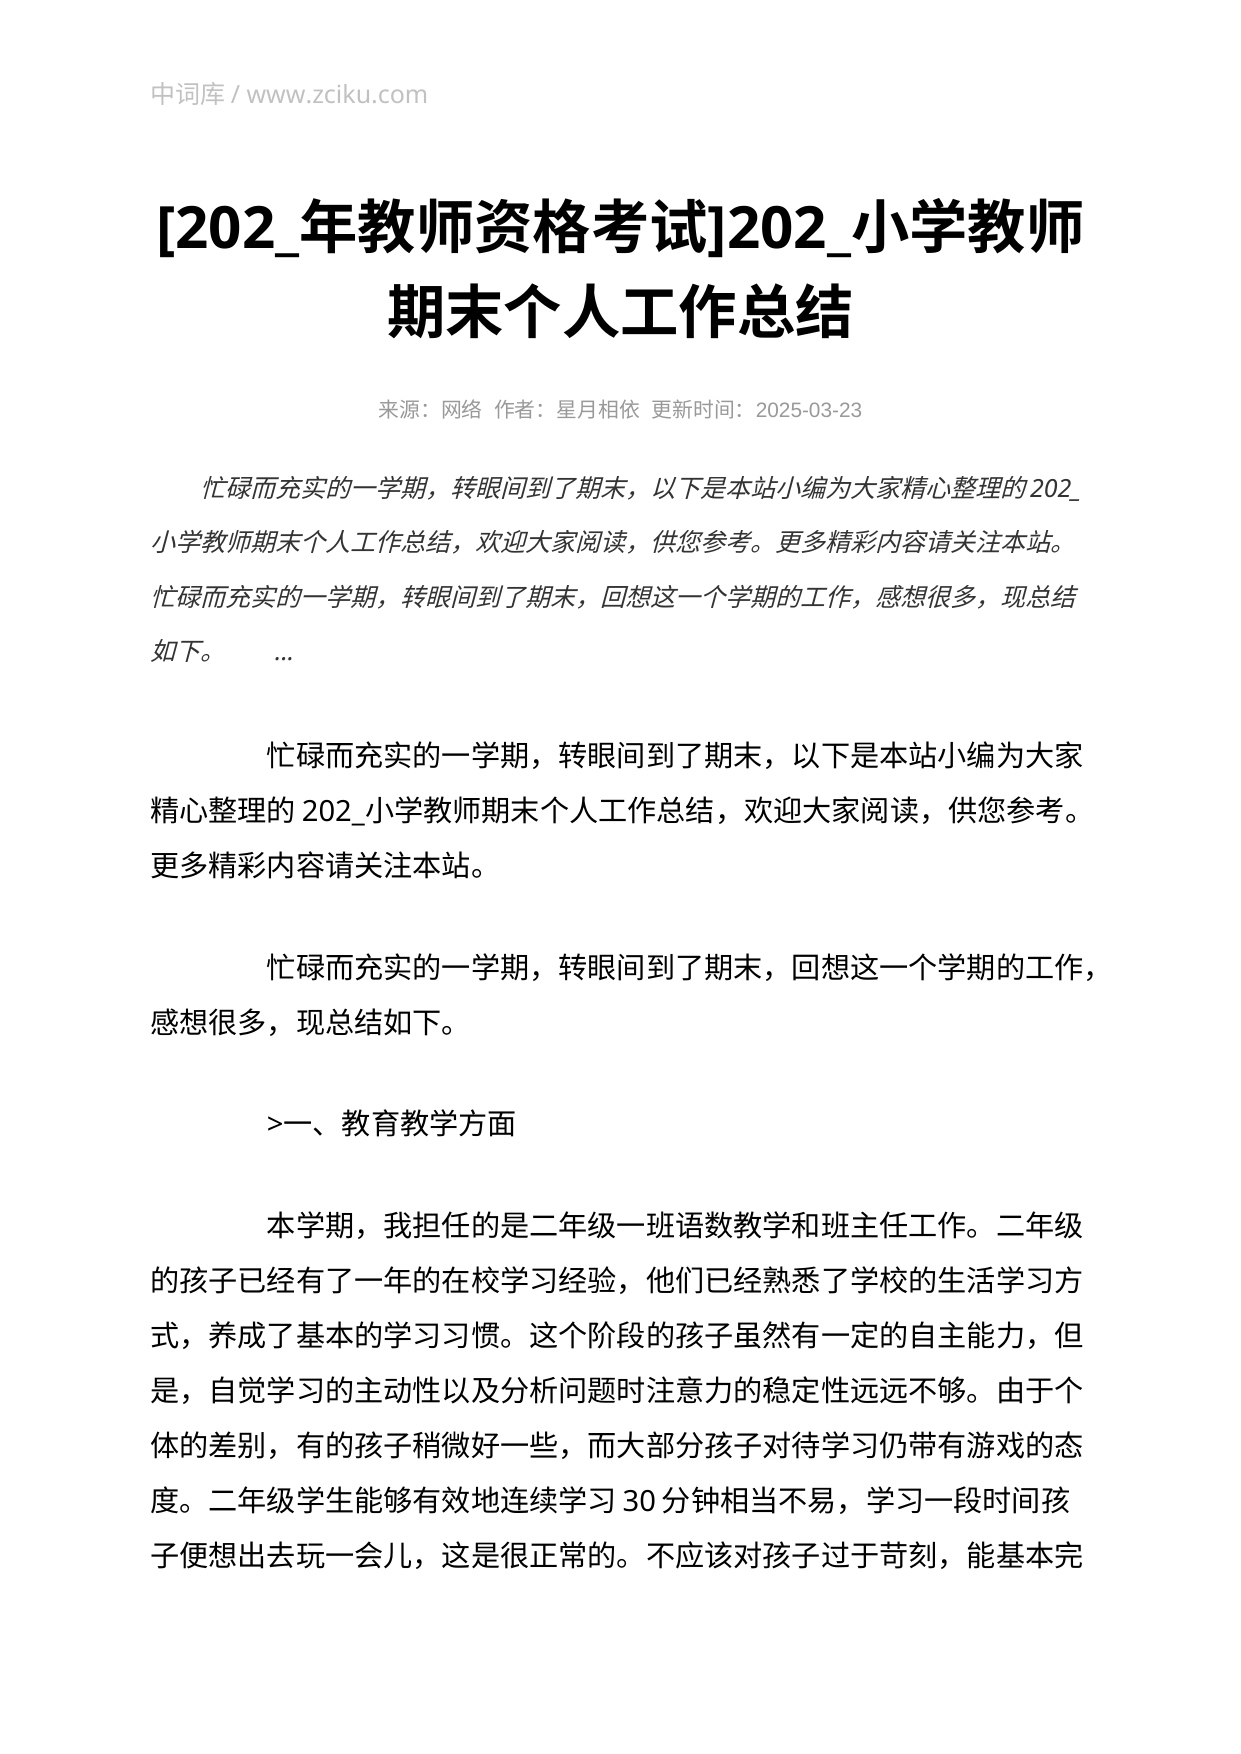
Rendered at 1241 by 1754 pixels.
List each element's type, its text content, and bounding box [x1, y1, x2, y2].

text 忙碌而充实的一学期，转眼间到了期末，以下是本站小编为大家精心整理的202_小学教师期末个人工作总结，欢迎大家阅读，供您参考。更多精彩内容请关注本站。 忙碌而充实的一学期，转眼间到了期末，回想这一个学期的工作，感想很多，现总结如下。 ... [150, 468, 1090, 668]
text 忙碌而充实的一学期，转眼间到了期末，以下是本站小编为大家精心整理的202_小学教师期末个人工作总结，欢迎大家阅读，供您参考。更多精彩内容请关注本站。 [150, 733, 1090, 885]
text 忙碌而充实的一学期，转眼间到了期末，回想这一个学期的工作，感想很多，现总结如下。 [150, 944, 1090, 1041]
text 来源：网络 作者：星月相依 更新时间：2025-03-23 [150, 397, 1090, 421]
text >一、教育教学方面 [150, 1101, 1090, 1143]
subtitle [202_年教师资格考试]202_小学教师期末个人工作总结 [150, 181, 1090, 351]
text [150, 1203, 1090, 1575]
